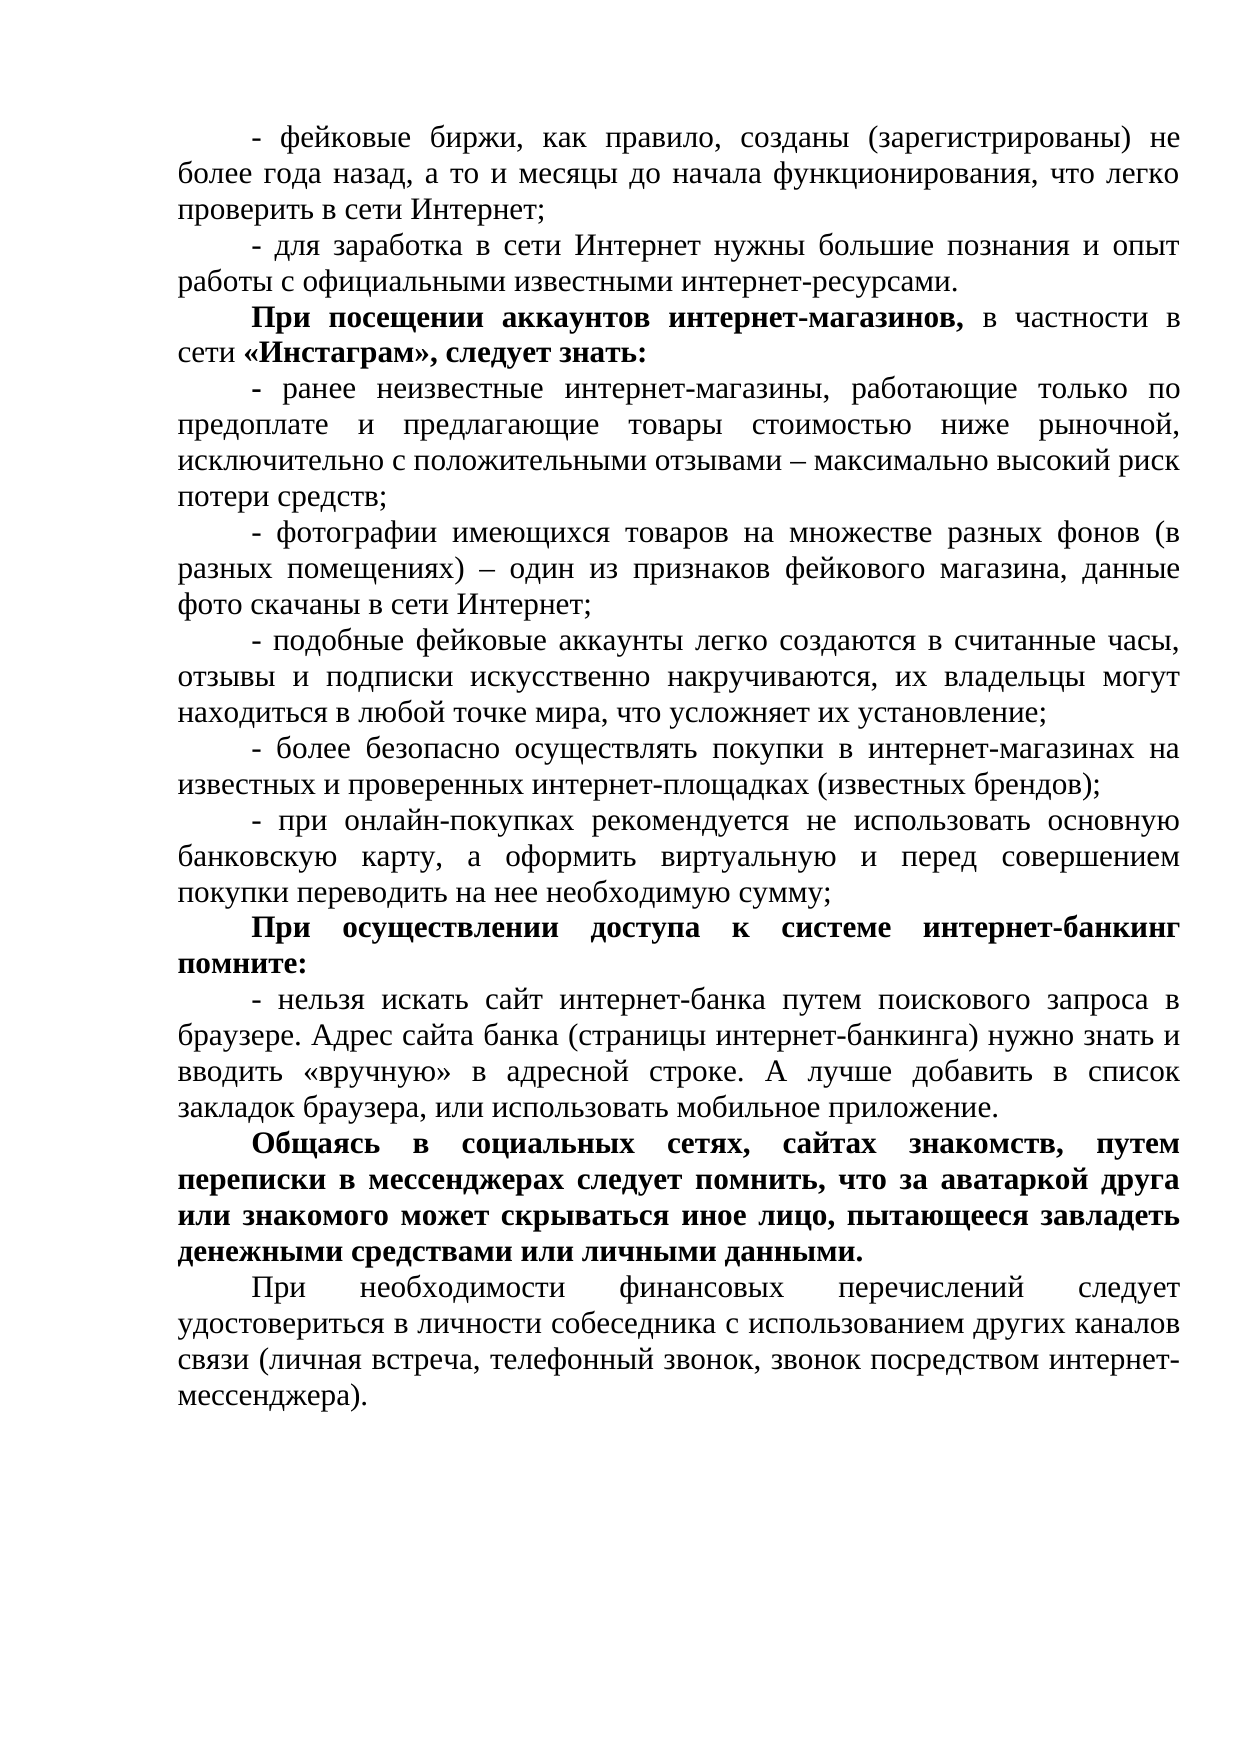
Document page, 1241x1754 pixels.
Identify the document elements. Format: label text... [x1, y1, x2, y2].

text - более безопасно осуществлять покупки в интернет-магазинах на известных и проверенных интернет-площадках (известных брендов); [177, 729, 1181, 801]
text При осуществлении доступа к системе интернет-банкинг помните: [177, 909, 1181, 981]
text - фотографии имеющихся товаров на множестве разных фонов (в разных помещениях) – один из признаков фейкового магазина, данные фото скачаны в сети Интернет; [177, 513, 1181, 621]
text - для заработка в сети Интернет нужны большие познания и опыт работы с официальными известными интернет-ресурсами. [177, 226, 1181, 298]
text - нельзя искать сайт интернет-банка путем поискового запроса в браузере. Адрес сайта банка (страницы интернет-банкинга) нужно знать и вводить «вручную» в адресной строке. А лучше добавить в список закладок браузера, или использовать мобильное приложение. [177, 981, 1181, 1124]
text При необходимости финансовых перечислений следует удостовериться в личности собеседника с использованием других каналов связи (личная встреча, телефонный звонок, звонок посредством интернет-мессенджера). [177, 1268, 1181, 1412]
text - при онлайн-покупках рекомендуется не использовать основную банковскую карту, а оформить виртуальную и перед совершением покупки переводить на нее необходимую сумму; [177, 801, 1181, 909]
text - ранее неизвестные интернет-магазины, работающие только по предоплате и предлагающие товары стоимостью ниже рыночной, исключительно с положительными отзывами – максимально высокий риск потери средств; [177, 370, 1181, 513]
text - фейковые биржи, как правило, созданы (зарегистрированы) не более года назад, а то и месяцы до начала функционирования, что легко проверить в сети Интернет; [177, 118, 1181, 226]
text При посещении аккаунтов интернет-магазинов, в частности в сети «Инстаграм», следует знать: [177, 298, 1181, 370]
text Общаясь в социальных сетях, сайтах знакомств, путем переписки в мессенджерах следует помнить, что за аватаркой друга или знакомого может скрываться иное лицо, пытающееся завладеть денежными средствами или личными данными. [177, 1124, 1181, 1268]
text - подобные фейковые аккаунты легко создаются в считанные часы, отзывы и подписки искусственно накручиваются, их владельцы могут находиться в любой точке мира, что усложняет их установление; [177, 621, 1181, 729]
